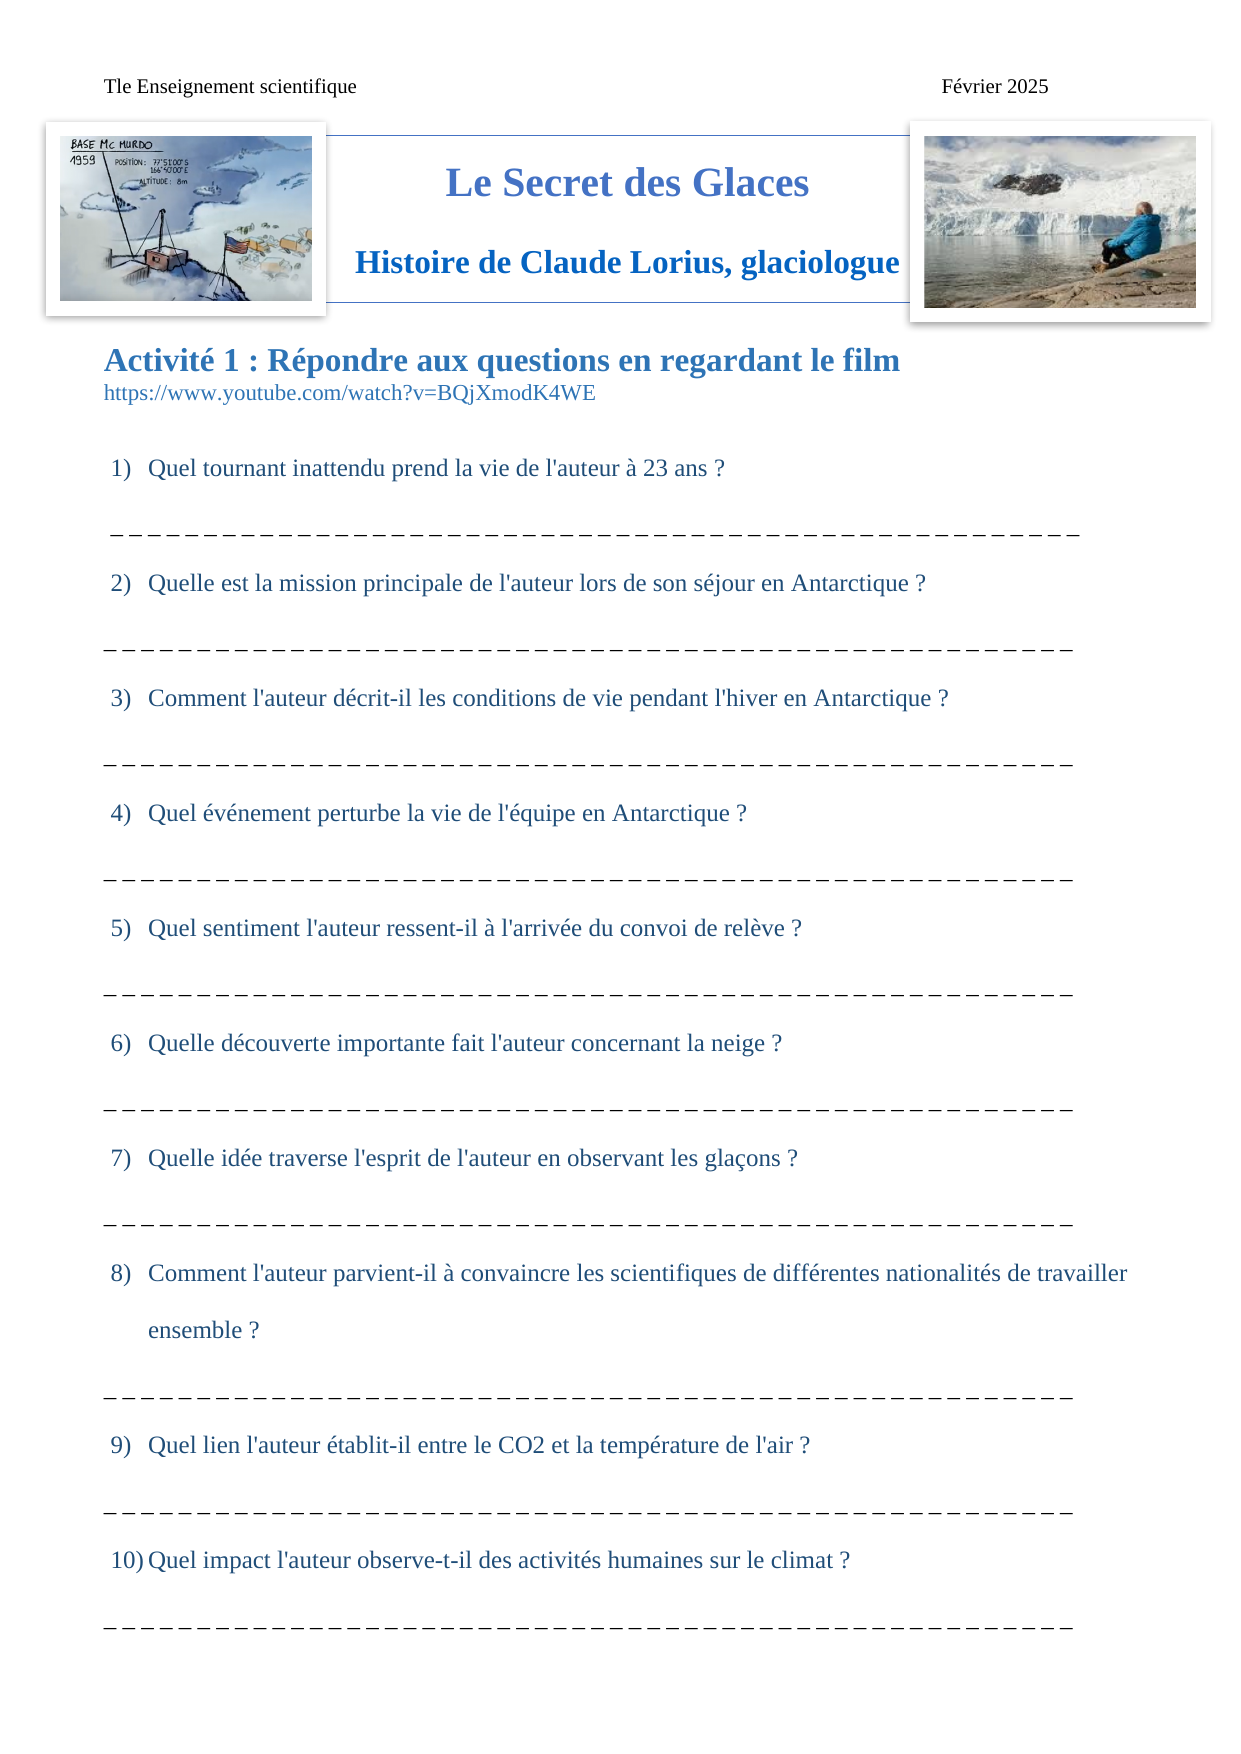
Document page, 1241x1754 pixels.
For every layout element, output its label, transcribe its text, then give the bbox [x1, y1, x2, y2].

subtitle Quel impact l'auteur observe-t-il des activités humaines sur le climat ? [110, 1546, 1152, 1574]
text Le Secret des Glaces [331, 136, 904, 205]
subtitle Activité 1 : Répondre aux questions en regardant le film [103, 340, 1152, 379]
subtitle Comment l'auteur décrit-il les conditions de vie pendant l'hiver en Antarctique ? [110, 683, 1152, 712]
subtitle Quel sentiment l'auteur ressent-il à l'arrivée du convoi de relève ? [110, 913, 1152, 942]
text _ _ _ _ _ _ _ _ _ _ _ _ _ _ _ _ _ _ _ _ _ _ _ _ _ _ _ _ _ _ _ _ _ _ _ _ _ _ _ _ _ _ _ _ _ _ _ _ _ _ _ _ [103, 1488, 1152, 1517]
subtitle Comment l'auteur parvient-il à convaincre les scientifiques de différentes nationalités de travailler ensemble ? [110, 1258, 1152, 1344]
subtitle Quel tournant inattendu prend la vie de l'auteur à 23 ans ? [110, 453, 1152, 482]
subtitle Quelle est la mission principale de l'auteur lors de son séjour en Antarctique ? [110, 568, 1152, 597]
text Histoire de Claude Lorius, glaciologue [331, 221, 904, 302]
subtitle Quelle découverte importante fait l'auteur concernant la neige ? [110, 1028, 1152, 1057]
picture [924, 136, 1196, 308]
text _ _ _ _ _ _ _ _ _ _ _ _ _ _ _ _ _ _ _ _ _ _ _ _ _ _ _ _ _ _ _ _ _ _ _ _ _ _ _ _ _ _ _ _ _ _ _ _ _ _ _ _ [103, 1201, 1152, 1229]
text _ _ _ _ _ _ _ _ _ _ _ _ _ _ _ _ _ _ _ _ _ _ _ _ _ _ _ _ _ _ _ _ _ _ _ _ _ _ _ _ _ _ _ _ _ _ _ _ _ _ _ _ [103, 741, 1152, 769]
text _ _ _ _ _ _ _ _ _ _ _ _ _ _ _ _ _ _ _ _ _ _ _ _ _ _ _ _ _ _ _ _ _ _ _ _ _ _ _ _ _ _ _ _ _ _ _ _ _ _ _ _ [103, 1086, 1152, 1114]
subtitle Quel lien l'auteur établit-il entre le CO2 et la température de l'air ? [110, 1431, 1152, 1459]
subtitle Quelle idée traverse l'esprit de l'auteur en observant les glaçons ? [110, 1143, 1152, 1172]
subtitle https://www.youtube.com/watch?v=BQjXmodK4WE [103, 379, 1152, 405]
picture [60, 136, 312, 301]
text _ _ _ _ _ _ _ _ _ _ _ _ _ _ _ _ _ _ _ _ _ _ _ _ _ _ _ _ _ _ _ _ _ _ _ _ _ _ _ _ _ _ _ _ _ _ _ _ _ _ _ _ [103, 856, 1152, 884]
text _ _ _ _ _ _ _ _ _ _ _ _ _ _ _ _ _ _ _ _ _ _ _ _ _ _ _ _ _ _ _ _ _ _ _ _ _ _ _ _ _ _ _ _ _ _ _ _ _ _ _ _ [103, 971, 1152, 999]
text _ _ _ _ _ _ _ _ _ _ _ _ _ _ _ _ _ _ _ _ _ _ _ _ _ _ _ _ _ _ _ _ _ _ _ _ _ _ _ _ _ _ _ _ _ _ _ _ _ _ _ _ [103, 1603, 1152, 1632]
text _ _ _ _ _ _ _ _ _ _ _ _ _ _ _ _ _ _ _ _ _ _ _ _ _ _ _ _ _ _ _ _ _ _ _ _ _ _ _ _ _ _ _ _ _ _ _ _ _ _ _ _ [110, 511, 1152, 539]
subtitle Quel événement perturbe la vie de l'équipe en Antarctique ? [110, 798, 1152, 827]
text _ _ _ _ _ _ _ _ _ _ _ _ _ _ _ _ _ _ _ _ _ _ _ _ _ _ _ _ _ _ _ _ _ _ _ _ _ _ _ _ _ _ _ _ _ _ _ _ _ _ _ _ [103, 626, 1152, 654]
text _ _ _ _ _ _ _ _ _ _ _ _ _ _ _ _ _ _ _ _ _ _ _ _ _ _ _ _ _ _ _ _ _ _ _ _ _ _ _ _ _ _ _ _ _ _ _ _ _ _ _ _ [103, 1373, 1152, 1402]
